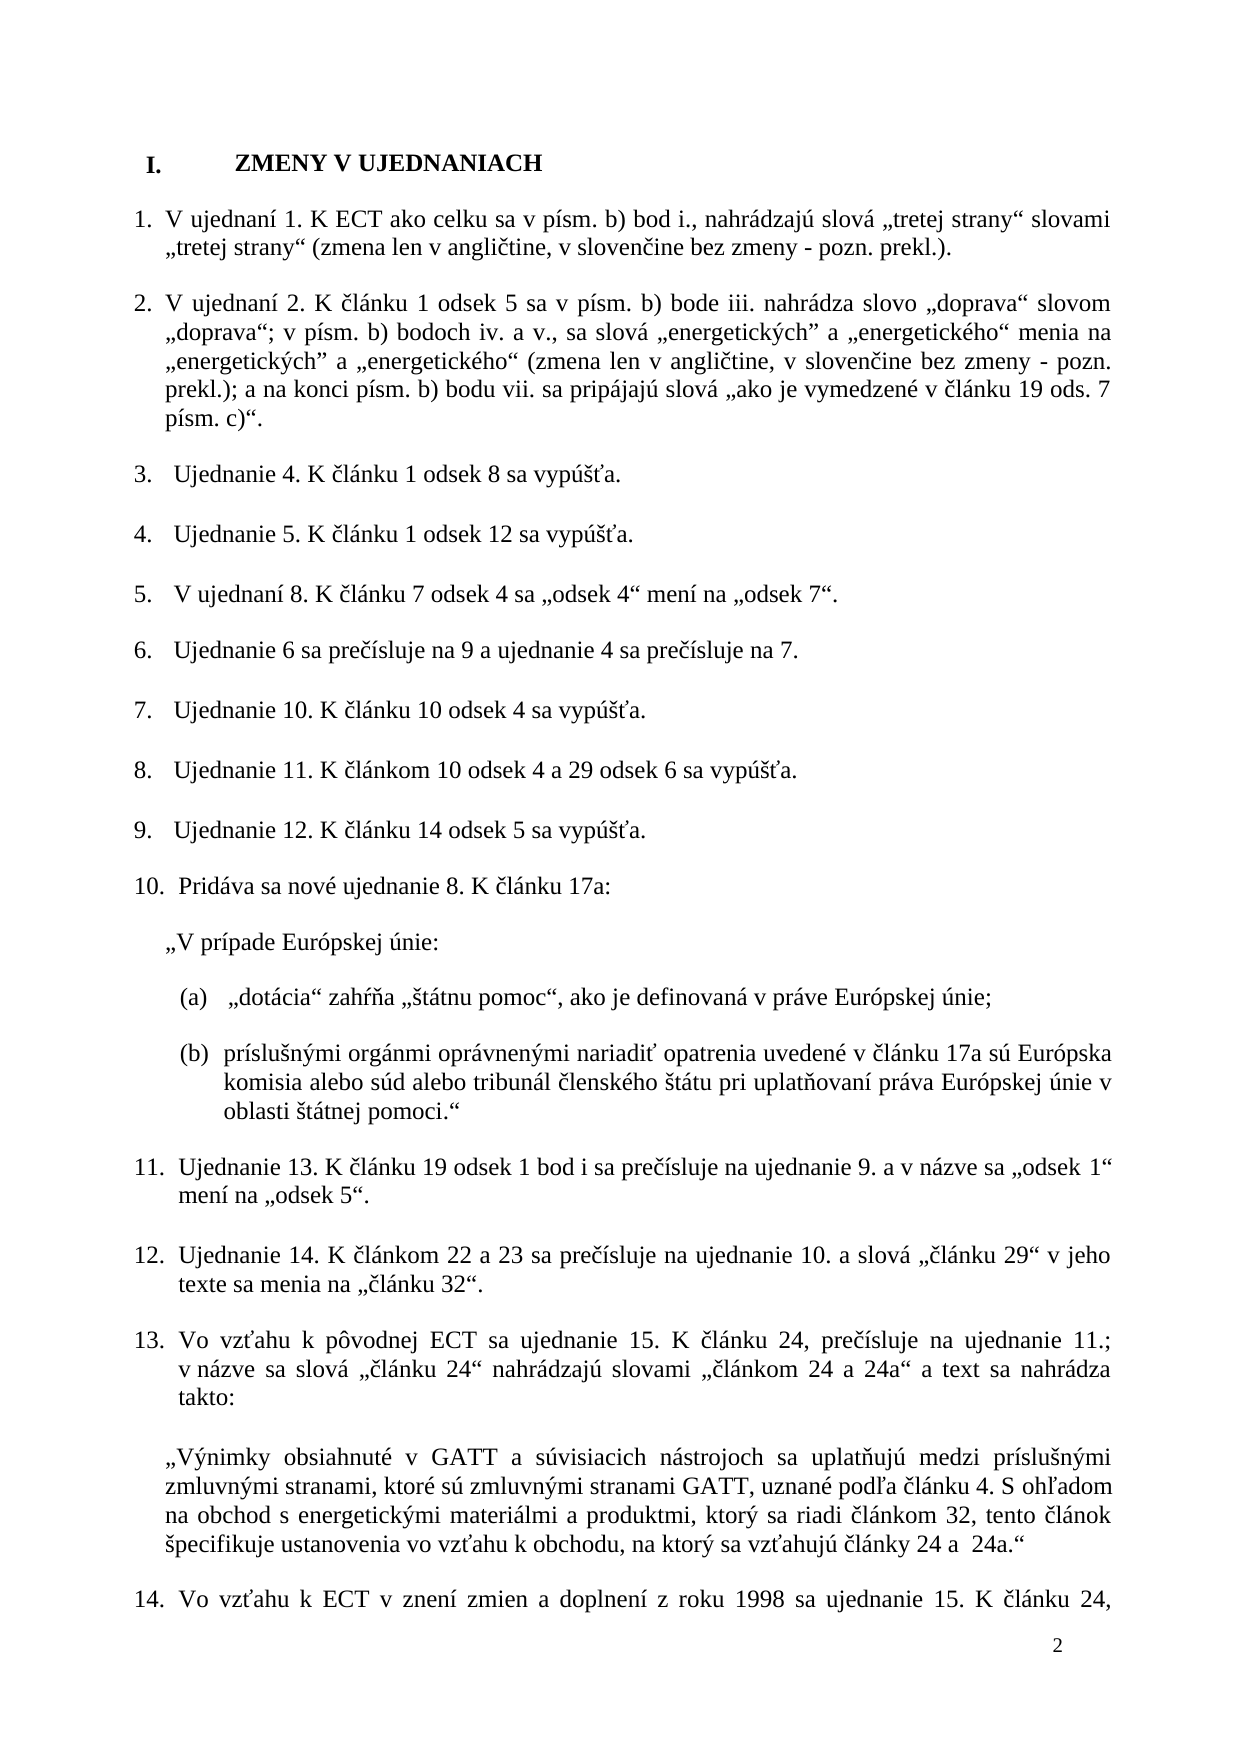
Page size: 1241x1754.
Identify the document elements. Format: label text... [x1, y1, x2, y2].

list Ujednanie 13. K článku 19 odsek 1 bod i sa prečísluje na ujednanie 9. a v názve sa „odsek 1“ mení na „odsek 5“. [134, 1152, 1112, 1209]
list Ujednanie 4. K článku 1 odsek 8 sa vypúšťa. [134, 459, 1112, 488]
text „V prípade Európskej únie: [134, 927, 1112, 955]
list V ujednaní 2. K článku 1 odsek 5 sa v písm. b) bode iii. nahrádza slovo „doprava“ slovom „doprava“; v písm. b) bodoch iv. a v., sa slová „energetických” a „energetického“ menia na „energetických” a „energetického“ (zmena len v angličtine, v slovenčine bez zmeny - pozn. prekl.); a na konci písm. b) bodu vii. sa pripájajú slová „ako je vymedzené v článku 19 ods. 7 písm. c)“. [134, 288, 1112, 432]
list Ujednanie 5. K článku 1 odsek 12 sa vypúšťa. [134, 519, 1112, 548]
list Ujednanie 14. K článkom 22 a 23 sa prečísluje na ujednanie 10. a slová „článku 29“ v jeho texte sa menia na „článku 32“. [134, 1240, 1112, 1298]
list príslušnými orgánmi oprávnenými nariadiť opatrenia uvedené v článku 17a sú Európska komisia alebo súd alebo tribunál členského štátu pri uplatňovaní práva Európskej únie v oblasti štátnej pomoci.“ [179, 1038, 1112, 1124]
list Ujednanie 6 sa prečísluje na 9 a ujednanie 4 sa prečísluje na 7. [134, 635, 1112, 664]
list Pridáva sa nové ujednanie 8. K článku 17a: [134, 871, 1112, 899]
list V ujednaní 8. K článku 7 odsek 4 sa „odsek 4“ mení na „odsek 7“. [134, 579, 1112, 608]
list Vo vzťahu k pôvodnej ECT sa ujednanie 15. K článku 24, prečísluje na ujednanie 11.; v názve sa slová „článku 24“ nahrádzajú slovami „článkom 24 a 24a“ a text sa nahrádza takto: [134, 1325, 1112, 1411]
list Ujednanie 11. K článkom 10 odsek 4 a 29 odsek 6 sa vypúšťa. [134, 755, 1112, 784]
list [134, 1584, 1112, 1613]
list V ujednaní 1. K ECT ako celku sa v písm. b) bod i., nahrádzajú slová „tretej strany“ slovami „tretej strany“ (zmena len v angličtine, v slovenčine bez zmeny - pozn. prekl.). [134, 204, 1112, 261]
list „dotácia“ zahŕňa „štátnu pomoc“, ako je definovaná v práve Európskej únie; [134, 982, 1112, 1011]
text „Výnimky obsiahnuté v GATT a súvisiacich nástrojoch sa uplatňujú medzi príslušnými zmluvnými stranami, ktoré sú zmluvnými stranami GATT, uznané podľa článku 4. S ohľadom na obchod s energetickými materiálmi a produktmi, ktorý sa riadi článkom 32, tento článok špecifikuje ustanovenia vo vzťahu k obchodu, na ktorý sa vzťahujú články 24 a 24a.“ [165, 1442, 1112, 1557]
list Ujednanie 10. K článku 10 odsek 4 sa vypúšťa. [134, 695, 1112, 724]
list Ujednanie 12. K článku 14 odsek 5 sa vypúšťa. [134, 815, 1112, 844]
text ZMENY V UJEDNANIACH [134, 148, 1112, 177]
